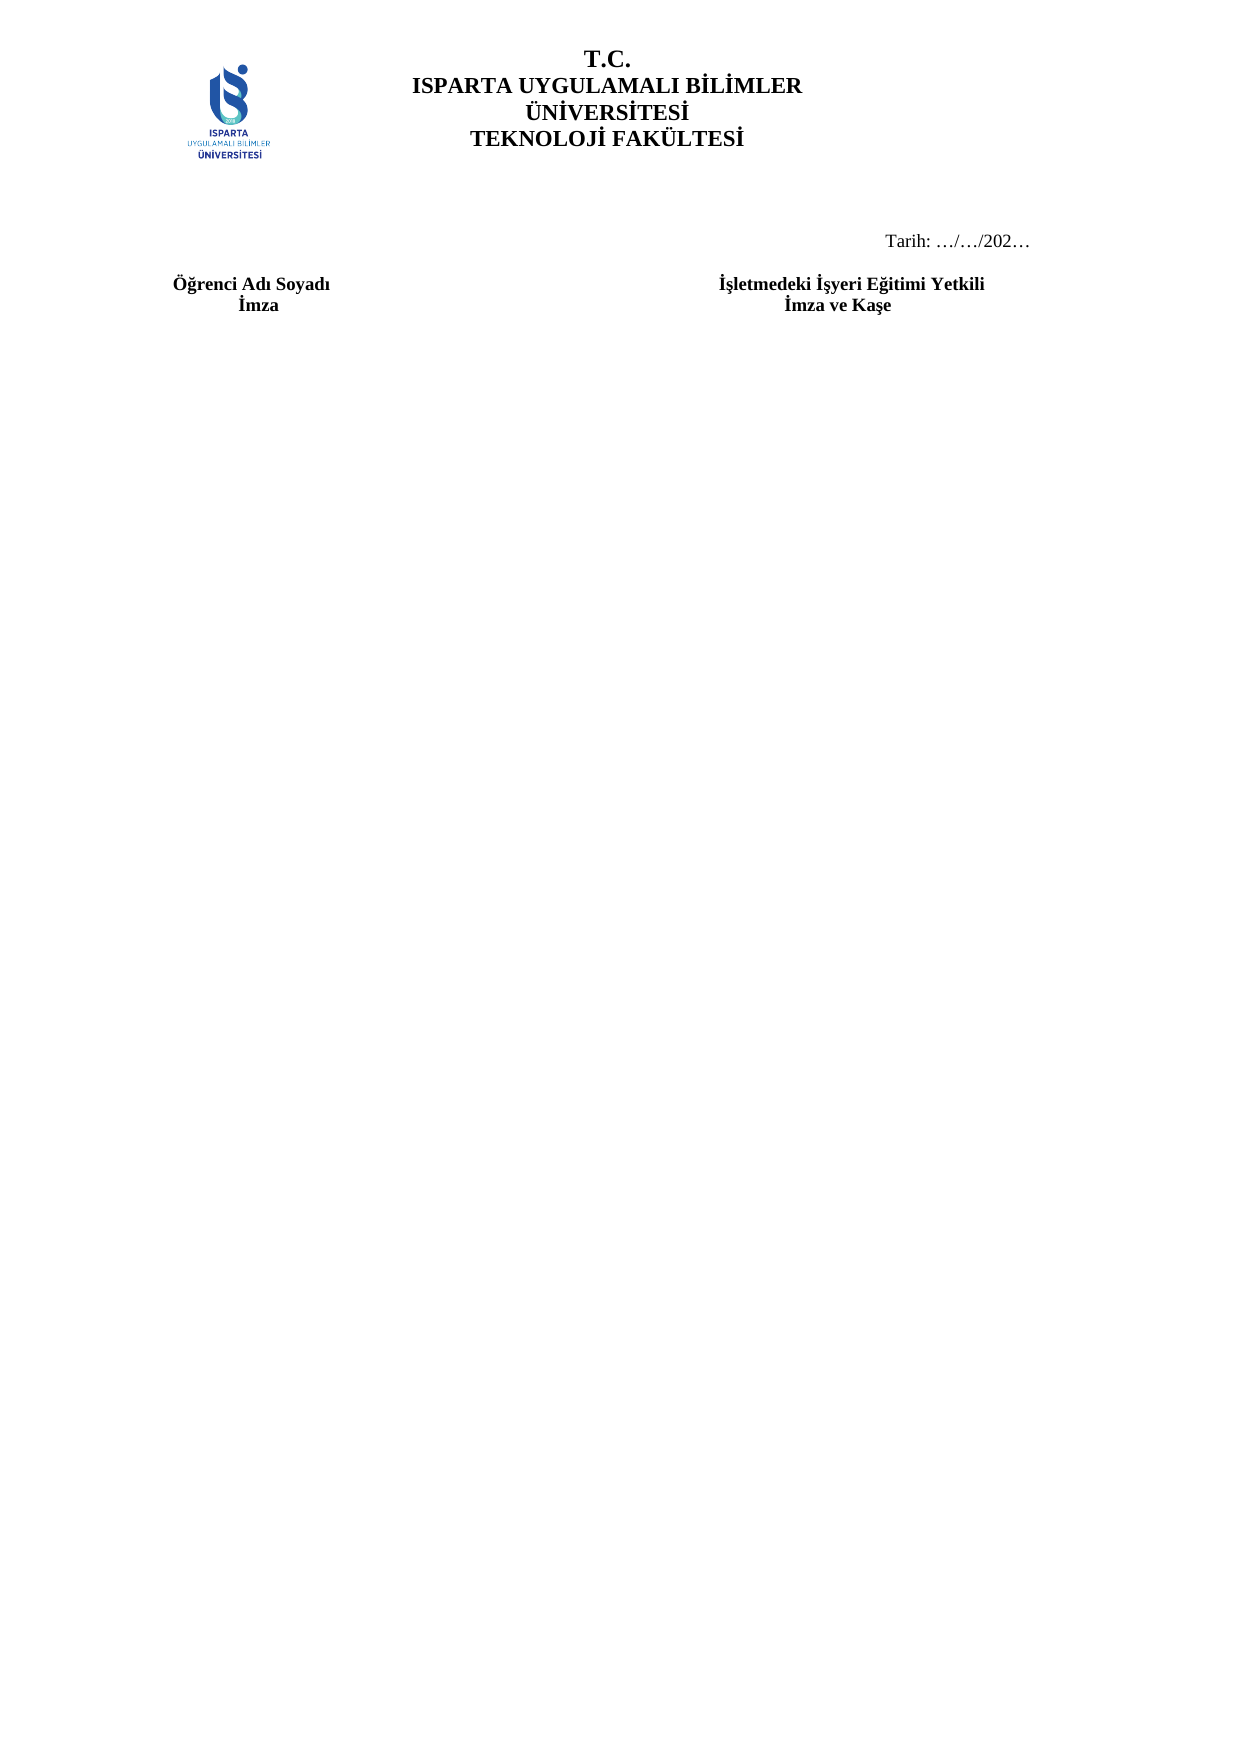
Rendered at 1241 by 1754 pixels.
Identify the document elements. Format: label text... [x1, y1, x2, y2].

text Tarih: …/…/202… [811, 229, 1093, 251]
text Öğrenci Adı Soyadı İşletmedeki İşyeri Eğitimi Yetkili [173, 273, 1093, 294]
text İmza İmza ve Kaşe [173, 294, 1093, 316]
picture [181, 63, 272, 160]
